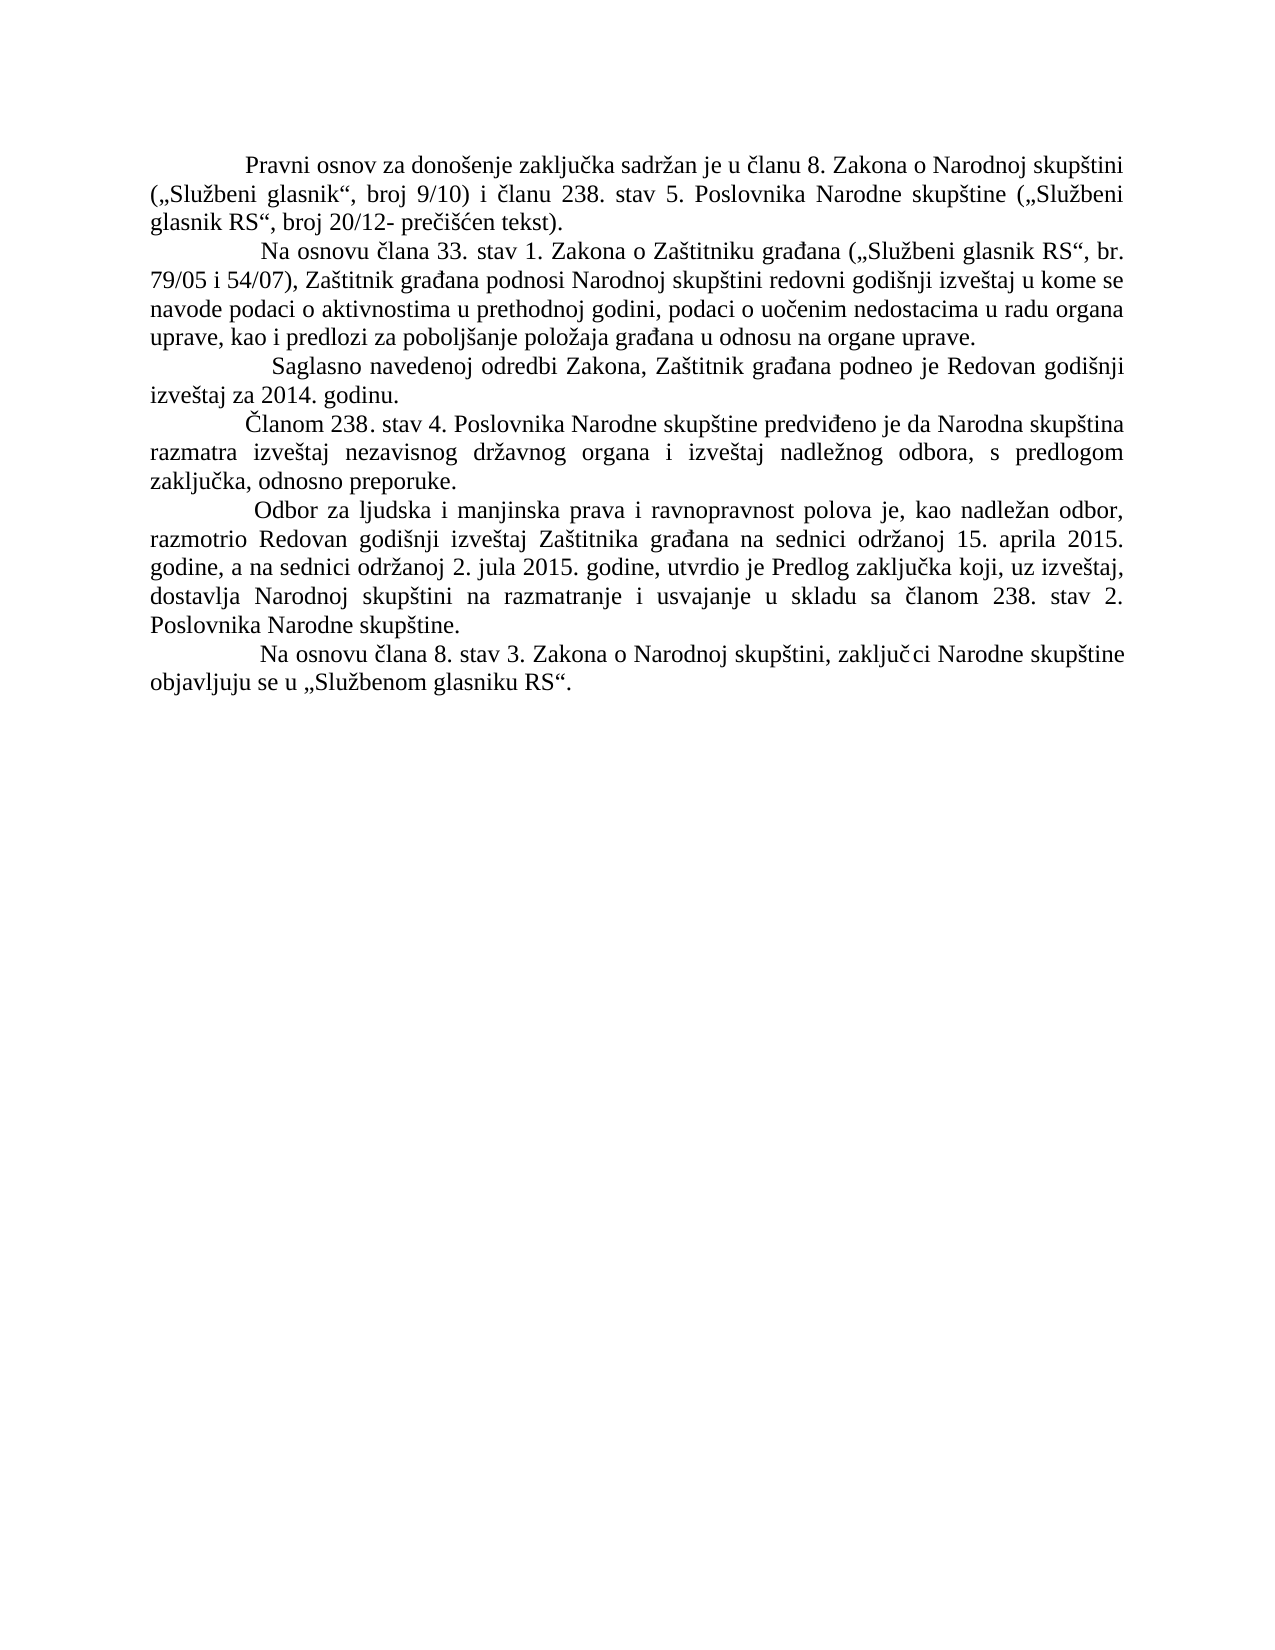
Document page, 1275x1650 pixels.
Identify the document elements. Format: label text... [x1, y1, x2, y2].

text Na osnovu člana 33. stav 1. Zakona o Zaštitniku građana („Službeni glasnik RS“, br. 79/05 i 54/07), Zaštitnik građana podnosi Narodnoj skupštini redovni godišnji izveštaj u kome se navode podaci o aktivnostima u prethodnoj godini, podaci o uočenim nedostacima u radu organa uprave, kao i predlozi za poboljšanje položaja građana u odnosu na organe uprave. [150, 236, 1125, 351]
text Saglasno navedenoj odredbi Zakona, Zaštitnik građana podneo je Redovan godišnji izveštaj za 2014. godinu. [150, 351, 1125, 409]
text Na osnovu člana 8. stav 3. Zakona o Narodnoj skupštini, zaključci Narodne skupštine objavljuju se u „Službenom glasniku RS“. [150, 639, 1125, 696]
text Odbor za ljudska i manjinska prava i ravnopravnost polova je, kao nadležan odbor, razmotrio Redovan godišnji izveštaj Zaštitnika građana na sednici održanoj 15. aprila 2015. godine, a na sednici održanoj 2. jula 2015. godine, utvrdio je Predlog zaključka koji, uz izveštaj, dostavlja Narodnoj skupštini na razmatranje i usvajanje u skladu sa članom 238. stav 2. Poslovnika Narodne skupštine. [150, 495, 1125, 639]
text Pravni osnov za donošenje zaključka sadržan je u članu 8. Zakona o Narodnoj skupštini („Službeni glasnik“, broj 9/10) i članu 238. stav 5. Poslovnika Narodne skupštine („Službeni glasnik RS“, broj 20/12- prečišćen tekst). [150, 150, 1125, 236]
text Članom 238. stav 4. Poslovnika Narodne skupštine predviđeno je da Narodna skupština razmatra izveštaj nezavisnog državnog organa i izveštaj nadležnog odbora, s predlogom zaključka, odnosno preporuke. [150, 409, 1125, 495]
